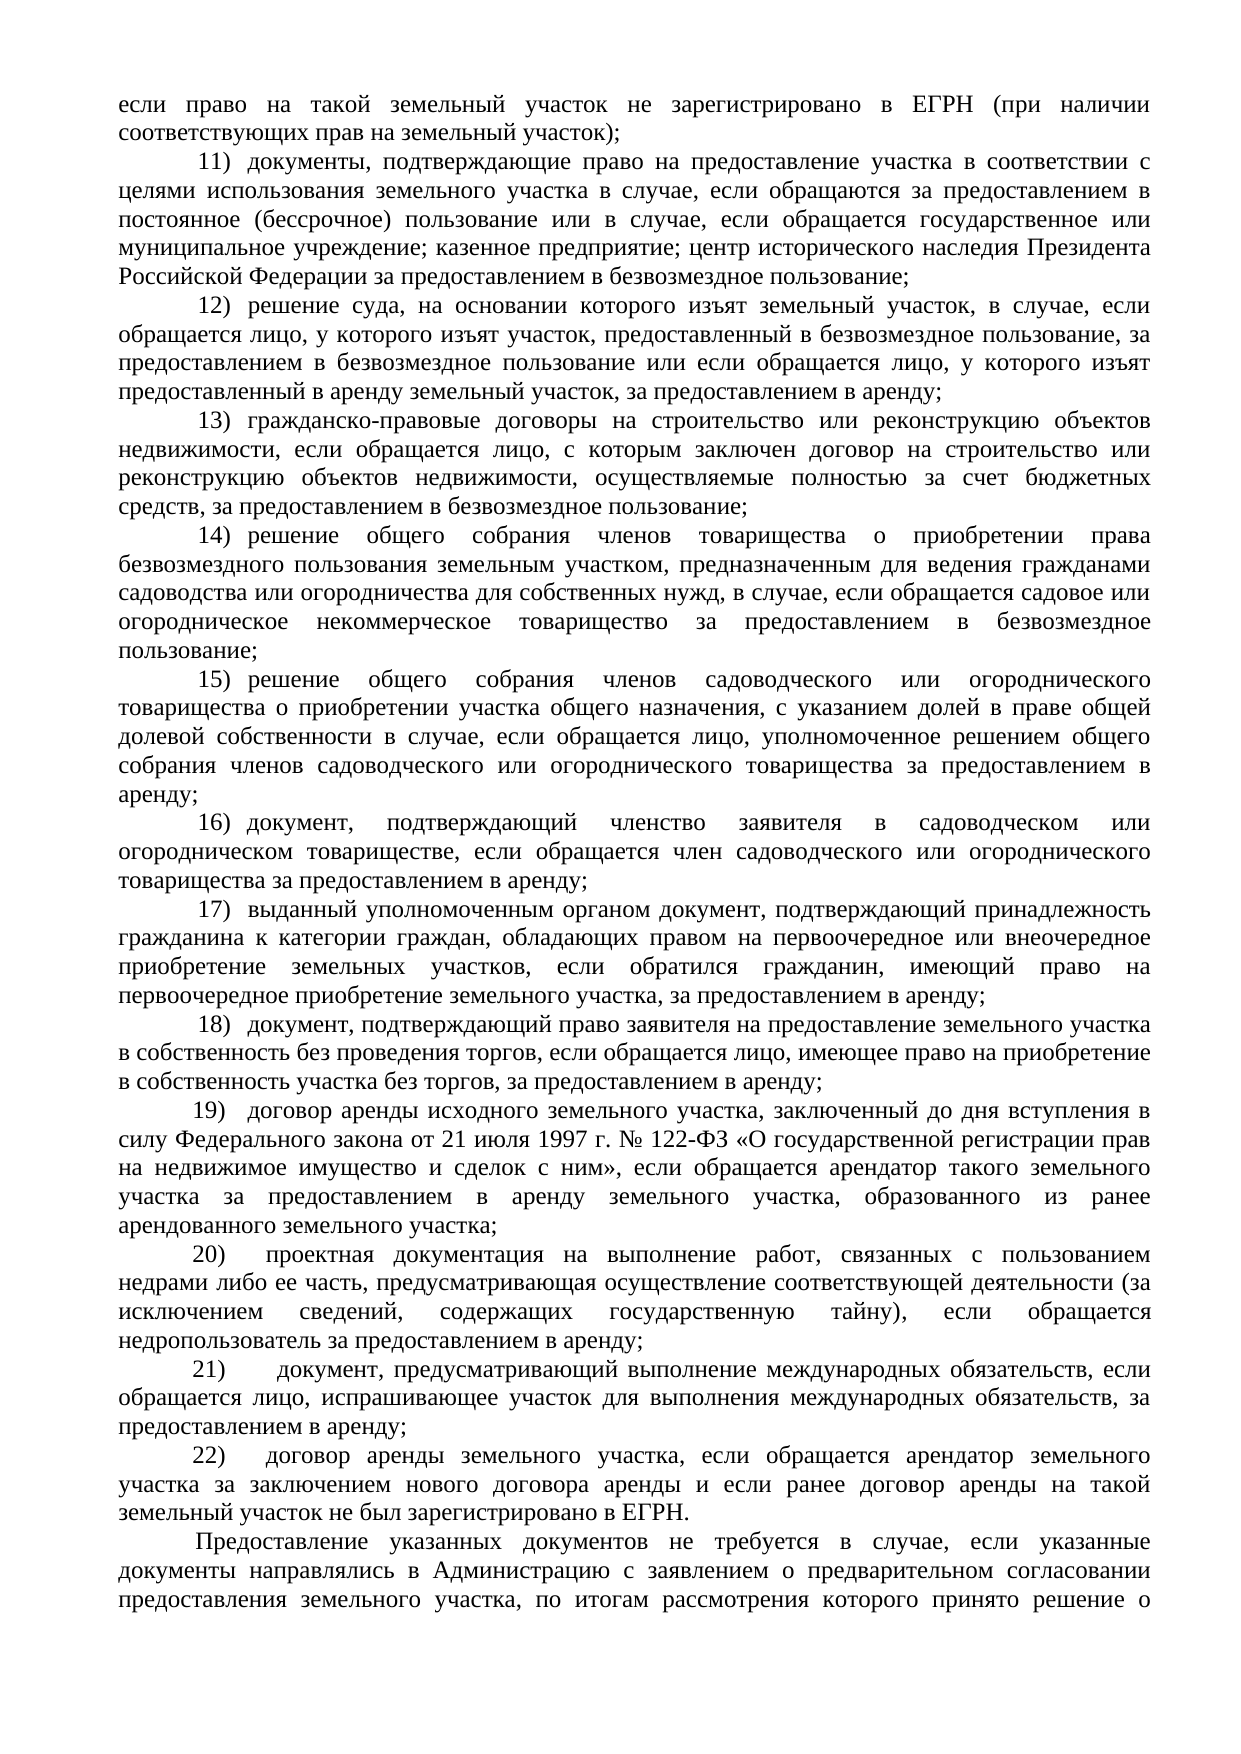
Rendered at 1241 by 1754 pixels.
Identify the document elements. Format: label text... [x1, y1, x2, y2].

list проектная документация на выполнение работ, связанных с пользованием недрами либо ее часть, предусматривающая осуществление соответствующей деятельности (за исключением сведений, содержащих государственную тайну), если обращается недропользователь за предоставлением в аренду; [118, 1239, 1152, 1354]
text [118, 1526, 1152, 1612]
list документ, подтверждающий право заявителя на предоставление земельного участка в собственность без проведения торгов, если обращается лицо, имеющее право на приобретение в собственность участка без торгов, за предоставлением в аренду; [118, 1009, 1152, 1095]
list договор аренды исходного земельного участка, заключенный до дня вступления в силу Федерального закона от 21 июля 1997 г. № 122-ФЗ «О государственной регистрации прав на недвижимое имущество и сделок с ним», если обращается арендатор такого земельного участка за предоставлением в аренду земельного участка, образованного из ранее арендованного земельного участка; [118, 1095, 1152, 1239]
list решение суда, на основании которого изъят земельный участок, в случае, если обращается лицо, у которого изъят участок, предоставленный в безвозмездное пользование, за предоставлением в безвозмездное пользование или если обращается лицо, у которого изъят предоставленный в аренду земельный участок, за предоставлением в аренду; [118, 290, 1152, 405]
list договор аренды земельного участка, если обращается арендатор земельного участка за заключением нового договора аренды и если ранее договор аренды на такой земельный участок не был зарегистрировано в ЕГРН. [118, 1440, 1152, 1526]
list выданный уполномоченным органом документ, подтверждающий принадлежность гражданина к категории граждан, обладающих правом на первоочередное или внеочередное приобретение земельных участков, если обратился гражданин, имеющий право на первоочередное приобретение земельного участка, за предоставлением в аренду; [118, 894, 1152, 1009]
list гражданско-правовые договоры на строительство или реконструкцию объектов недвижимости, если обращается лицо, с которым заключен договор на строительство или реконструкцию объектов недвижимости, осуществляемые полностью за счет бюджетных средств, за предоставлением в безвозмездное пользование; [118, 405, 1152, 520]
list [118, 89, 1152, 146]
list решение общего собрания членов товарищества о приобретении права безвозмездного пользования земельным участком, предназначенным для ведения гражданами садоводства или огородничества для собственных нужд, в случае, если обращается садовое или огородническое некоммерческое товарищество за предоставлением в безвозмездное пользование; [118, 520, 1152, 664]
list решение общего собрания членов садоводческого или огороднического товарищества о приобретении участка общего назначения, с указанием долей в праве общей долевой собственности в случае, если обращается лицо, уполномоченное решением общего собрания членов садоводческого или огороднического товарищества за предоставлением в аренду; [118, 664, 1152, 807]
list документы, подтверждающие право на предоставление участка в соответствии с целями использования земельного участка в случае, если обращаются за предоставлением в постоянное (бессрочное) пользование или в случае, если обращается государственное или муниципальное учреждение; казенное предприятие; центр исторического наследия Президента Российской Федерации за предоставлением в безвозмездное пользование; [118, 146, 1152, 290]
list документ, подтверждающий членство заявителя в садоводческом или огородническом товариществе, если обращается член садоводческого или огороднического товарищества за предоставлением в аренду; [118, 807, 1152, 894]
list документ, предусматривающий выполнение международных обязательств, если обращается лицо, испрашивающее участок для выполнения международных обязательств, за предоставлением в аренду; [118, 1354, 1152, 1440]
